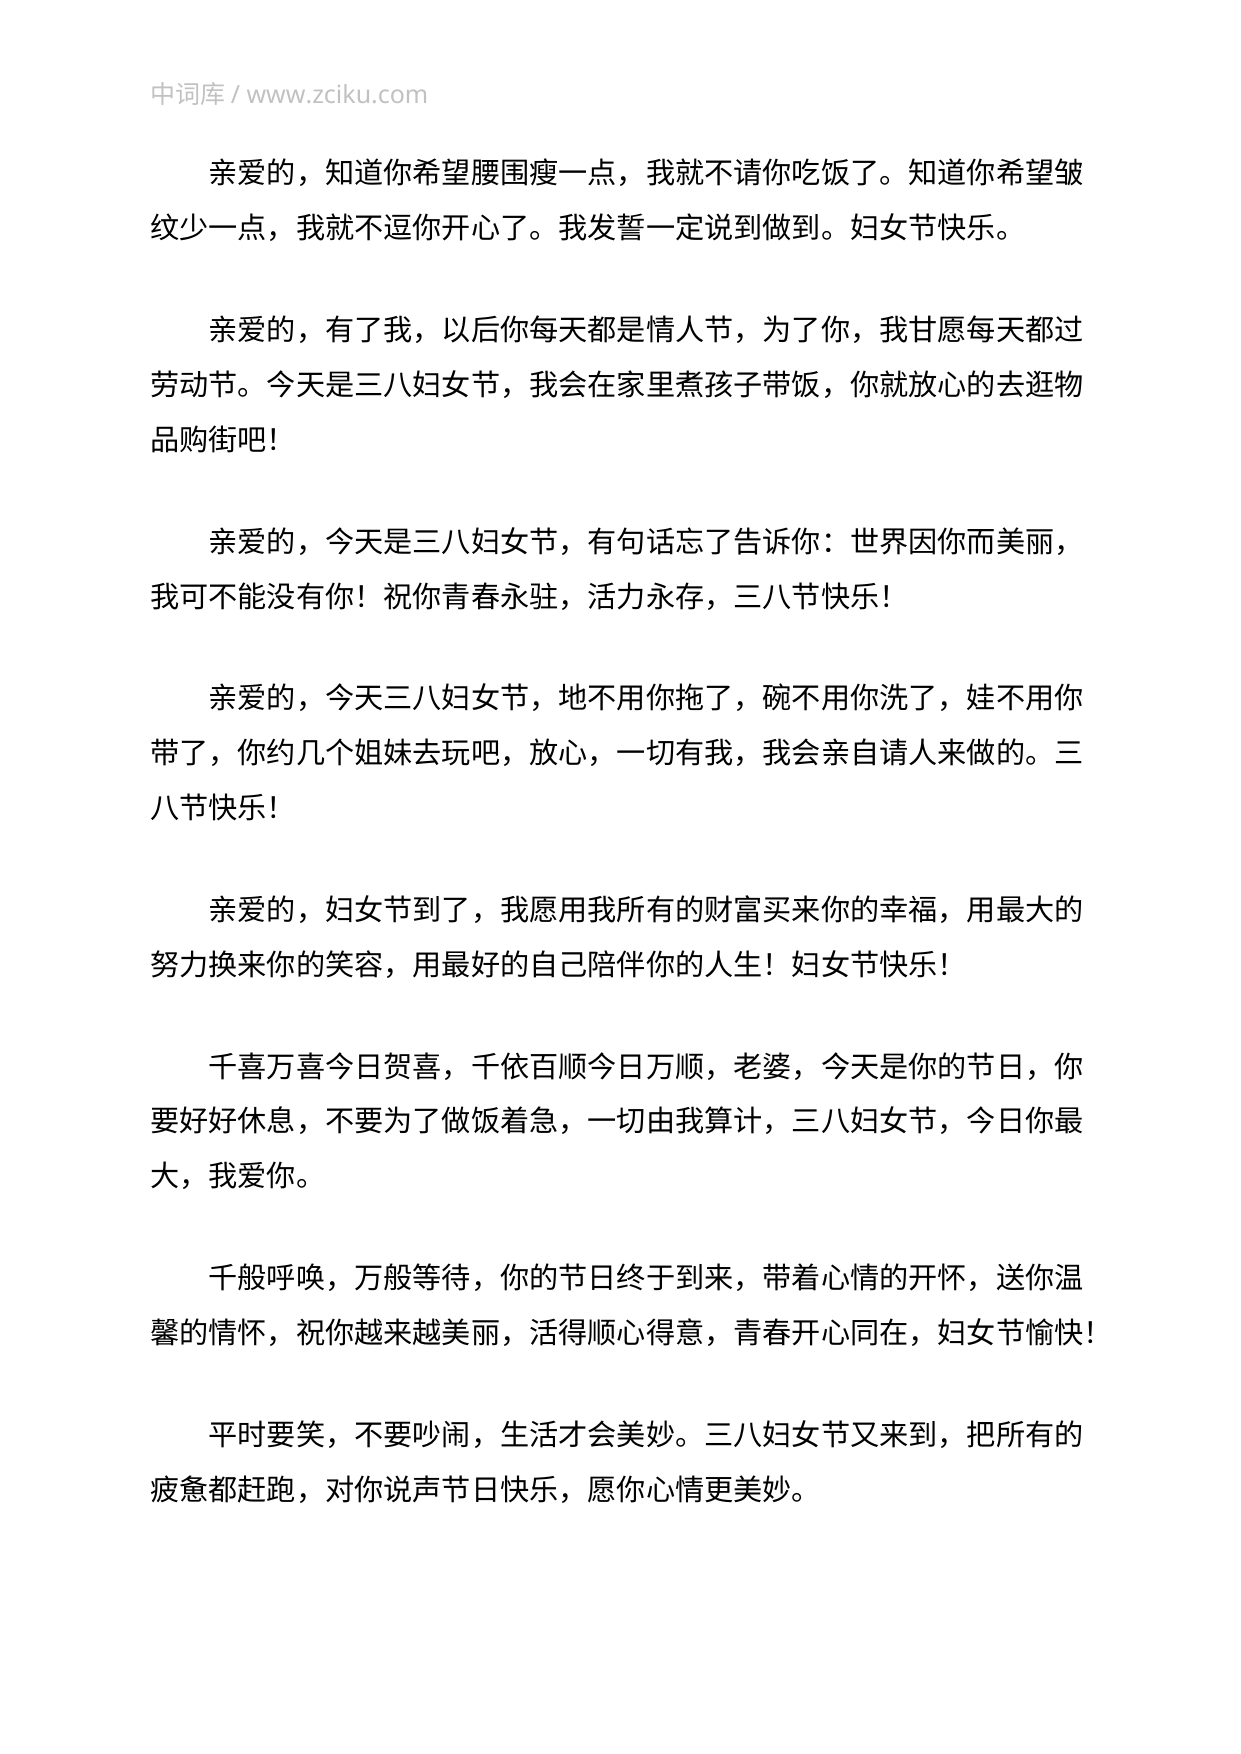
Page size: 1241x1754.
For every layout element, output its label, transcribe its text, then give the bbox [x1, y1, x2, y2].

text 亲爱的，今天三八妇女节，地不用你拖了，碗不用你洗了，娃不用你带了，你约几个姐妹去玩吧，放心，一切有我，我会亲自请人来做的。三八节快乐！ [150, 675, 1090, 827]
text 亲爱的，有了我，以后你每天都是情人节，为了你，我甘愿每天都过劳动节。今天是三八妇女节，我会在家里煮孩子带饭，你就放心的去逛物品购街吧！ [150, 307, 1090, 459]
text 千般呼唤，万般等待，你的节日终于到来，带着心情的开怀，送你温馨的情怀，祝你越来越美丽，活得顺心得意，青春开心同在，妇女节愉快！ [150, 1255, 1090, 1352]
text 亲爱的，知道你希望腰围瘦一点，我就不请你吃饭了。知道你希望皱纹少一点，我就不逗你开心了。我发誓一定说到做到。妇女节快乐。 [150, 150, 1090, 247]
text 亲爱的，妇女节到了，我愿用我所有的财富买来你的幸福，用最大的努力换来你的笑容，用最好的自己陪伴你的人生！妇女节快乐！ [150, 886, 1090, 984]
text 平时要笑，不要吵闹，生活才会美妙。三八妇女节又来到，把所有的疲惫都赶跑，对你说声节日快乐，愿你心情更美妙。 [150, 1411, 1090, 1508]
text 亲爱的，今天是三八妇女节，有句话忘了告诉你：世界因你而美丽，我可不能没有你！祝你青春永驻，活力永存，三八节快乐！ [150, 518, 1090, 615]
text 千喜万喜今日贺喜，千依百顺今日万顺，老婆，今天是你的节日，你要好好休息，不要为了做饭着急，一切由我算计，三八妇女节，今日你最大，我爱你。 [150, 1043, 1090, 1195]
